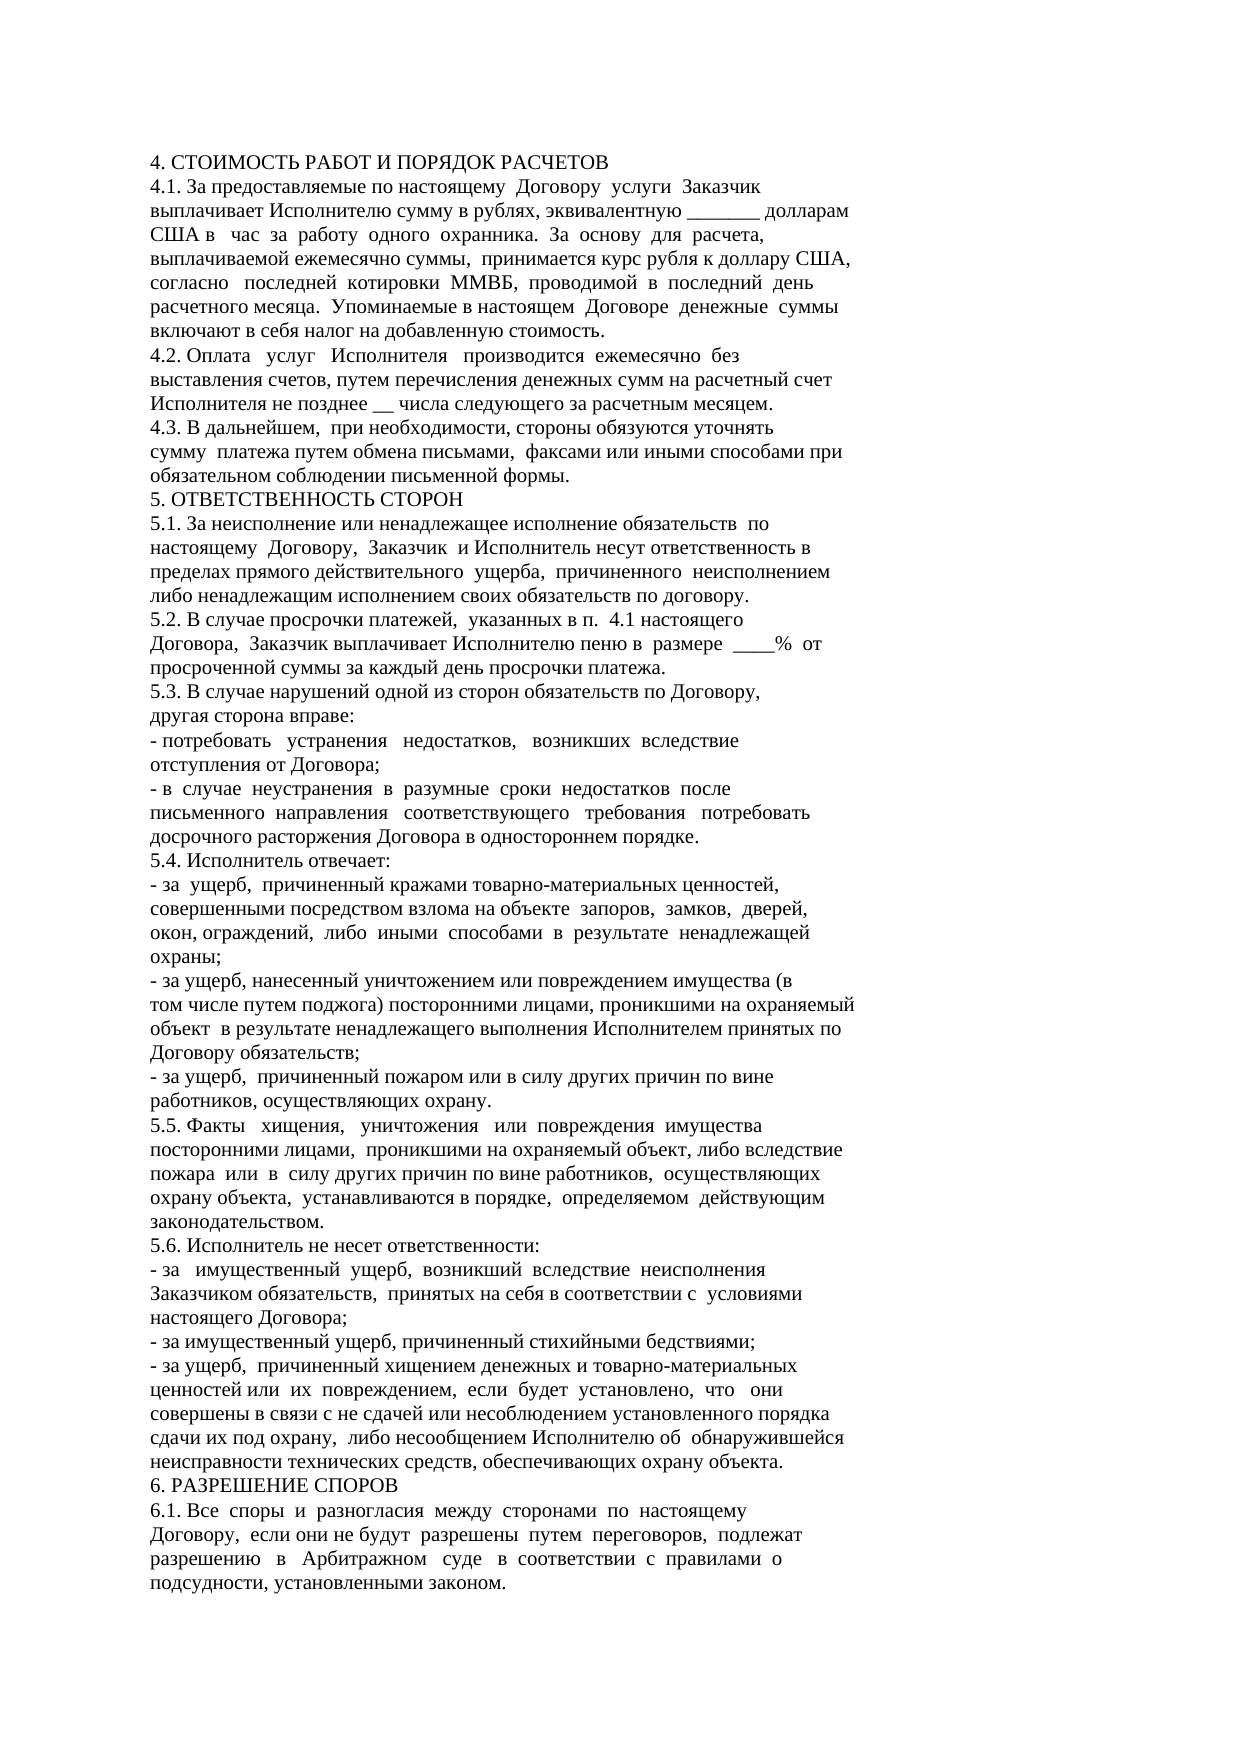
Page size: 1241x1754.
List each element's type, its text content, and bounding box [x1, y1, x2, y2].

text выплачиваемой ежемесячно суммы, принимается курс рубля к доллару США, [150, 246, 1090, 270]
text включают в себя налог на добавленную стоимость. [150, 318, 1090, 342]
text подсудности, установленными законом. [150, 1570, 1090, 1594]
text настоящего Договора; [150, 1305, 1090, 1329]
text либо ненадлежащим исполнением своих обязательств по договору. [150, 583, 1090, 607]
text 4.3. В дальнейшем, при необходимости, стороны обязуются уточнять [150, 415, 1090, 439]
text 5. ОТВЕТСТВЕННОСТЬ СТОРОН [150, 487, 1090, 511]
text 5.5. Факты хищения, уничтожения или повреждения имущества [150, 1112, 1090, 1137]
text - потребовать устранения недостатков, возникших вследствие [150, 727, 1090, 752]
text окон, ограждений, либо иными способами в результате ненадлежащей [150, 920, 1090, 944]
text совершены в связи с не сдачей или несоблюдением установленного порядка [150, 1401, 1090, 1425]
text Договору обязательств; [150, 1040, 1090, 1064]
text разрешению в Арбитражном суде в соответствии с правилами о [150, 1546, 1090, 1570]
text - в случае неустранения в разумные сроки недостатков после [150, 776, 1090, 800]
text 5.2. В случае просрочки платежей, указанных в п. 4.1 настоящего [150, 607, 1090, 631]
text Заказчиком обязательств, принятых на себя в соответствии с условиями [150, 1281, 1090, 1305]
text 4. СТОИМОСТЬ РАБОТ И ПОРЯДОК РАСЧЕТОВ [150, 150, 1090, 174]
text сдачи их под охрану, либо несообщением Исполнителю об обнаружившейся [150, 1425, 1090, 1449]
text 6.1. Все споры и разногласия между сторонами по настоящему [150, 1497, 1090, 1522]
text расчетного месяца. Упоминаемые в настоящем Договоре денежные суммы [150, 294, 1090, 318]
text неисправности технических средств, обеспечивающих охрану объекта. [150, 1449, 1090, 1473]
text Договору, если они не будут разрешены путем переговоров, подлежат [150, 1522, 1090, 1546]
text выплачивает Исполнителю сумму в рублях, эквивалентную _______ долларам [150, 198, 1090, 222]
text письменного направления соответствующего требования потребовать [150, 800, 1090, 824]
text охрану объекта, устанавливаются в порядке, определяемом действующим [150, 1185, 1090, 1209]
text 5.4. Исполнитель отвечает: [150, 848, 1090, 872]
text том числе путем поджога) посторонними лицами, проникшими на охраняемый [150, 992, 1090, 1016]
text - за имущественный ущерб, возникший вследствие неисполнения [150, 1257, 1090, 1281]
text 5.3. В случае нарушений одной из сторон обязательств по Договору, [150, 679, 1090, 703]
text пределах прямого действительного ущерба, причиненного неисполнением [150, 559, 1090, 583]
text отступления от Договора; [150, 752, 1090, 776]
text сумму платежа путем обмена письмами, факсами или иными способами при [150, 439, 1090, 463]
text 6. РАЗРЕШЕНИЕ СПОРОВ [150, 1473, 1090, 1497]
text - за ущерб, нанесенный уничтожением или повреждением имущества (в [150, 968, 1090, 992]
text досрочного расторжения Договора в одностороннем порядке. [150, 824, 1090, 848]
text согласно последней котировки ММВБ, проводимой в последний день [150, 270, 1090, 294]
text 4.1. За предоставляемые по настоящему Договору услуги Заказчик [150, 174, 1090, 198]
text - за ущерб, причиненный кражами товарно-материальных ценностей, [150, 872, 1090, 896]
text 4.2. Оплата услуг Исполнителя производится ежемесячно без [150, 342, 1090, 367]
text просроченной суммы за каждый день просрочки платежа. [150, 655, 1090, 679]
text объект в результате ненадлежащего выполнения Исполнителем принятых по [150, 1016, 1090, 1040]
text посторонними лицами, проникшими на охраняемый объект, либо вследствие [150, 1137, 1090, 1161]
text пожара или в силу других причин по вине работников, осуществляющих [150, 1161, 1090, 1185]
text ценностей или их повреждением, если будет установлено, что они [150, 1377, 1090, 1401]
text 5.1. За неисполнение или ненадлежащее исполнение обязательств по [150, 511, 1090, 535]
text выставления счетов, путем перечисления денежных сумм на расчетный счет [150, 367, 1090, 391]
text 5.6. Исполнитель не несет ответственности: [150, 1233, 1090, 1257]
text настоящему Договору, Заказчик и Исполнитель несут ответственность в [150, 535, 1090, 559]
text законодательством. [150, 1209, 1090, 1233]
text - за имущественный ущерб, причиненный стихийными бедствиями; [150, 1329, 1090, 1353]
text обязательном соблюдении письменной формы. [150, 463, 1090, 487]
text другая сторона вправе: [150, 703, 1090, 727]
text работников, осуществляющих охрану. [150, 1088, 1090, 1112]
text охраны; [150, 944, 1090, 968]
text США в час за работу одного охранника. За основу для расчета, [150, 222, 1090, 246]
text - за ущерб, причиненный хищением денежных и товарно-материальных [150, 1353, 1090, 1377]
text - за ущерб, причиненный пожаром или в силу других причин по вине [150, 1064, 1090, 1088]
text Исполнителя не позднее __ числа следующего за расчетным месяцем. [150, 391, 1090, 415]
text совершенными посредством взлома на объекте запоров, замков, дверей, [150, 896, 1090, 920]
text Договора, Заказчик выплачивает Исполнителю пеню в размере ____% от [150, 631, 1090, 655]
